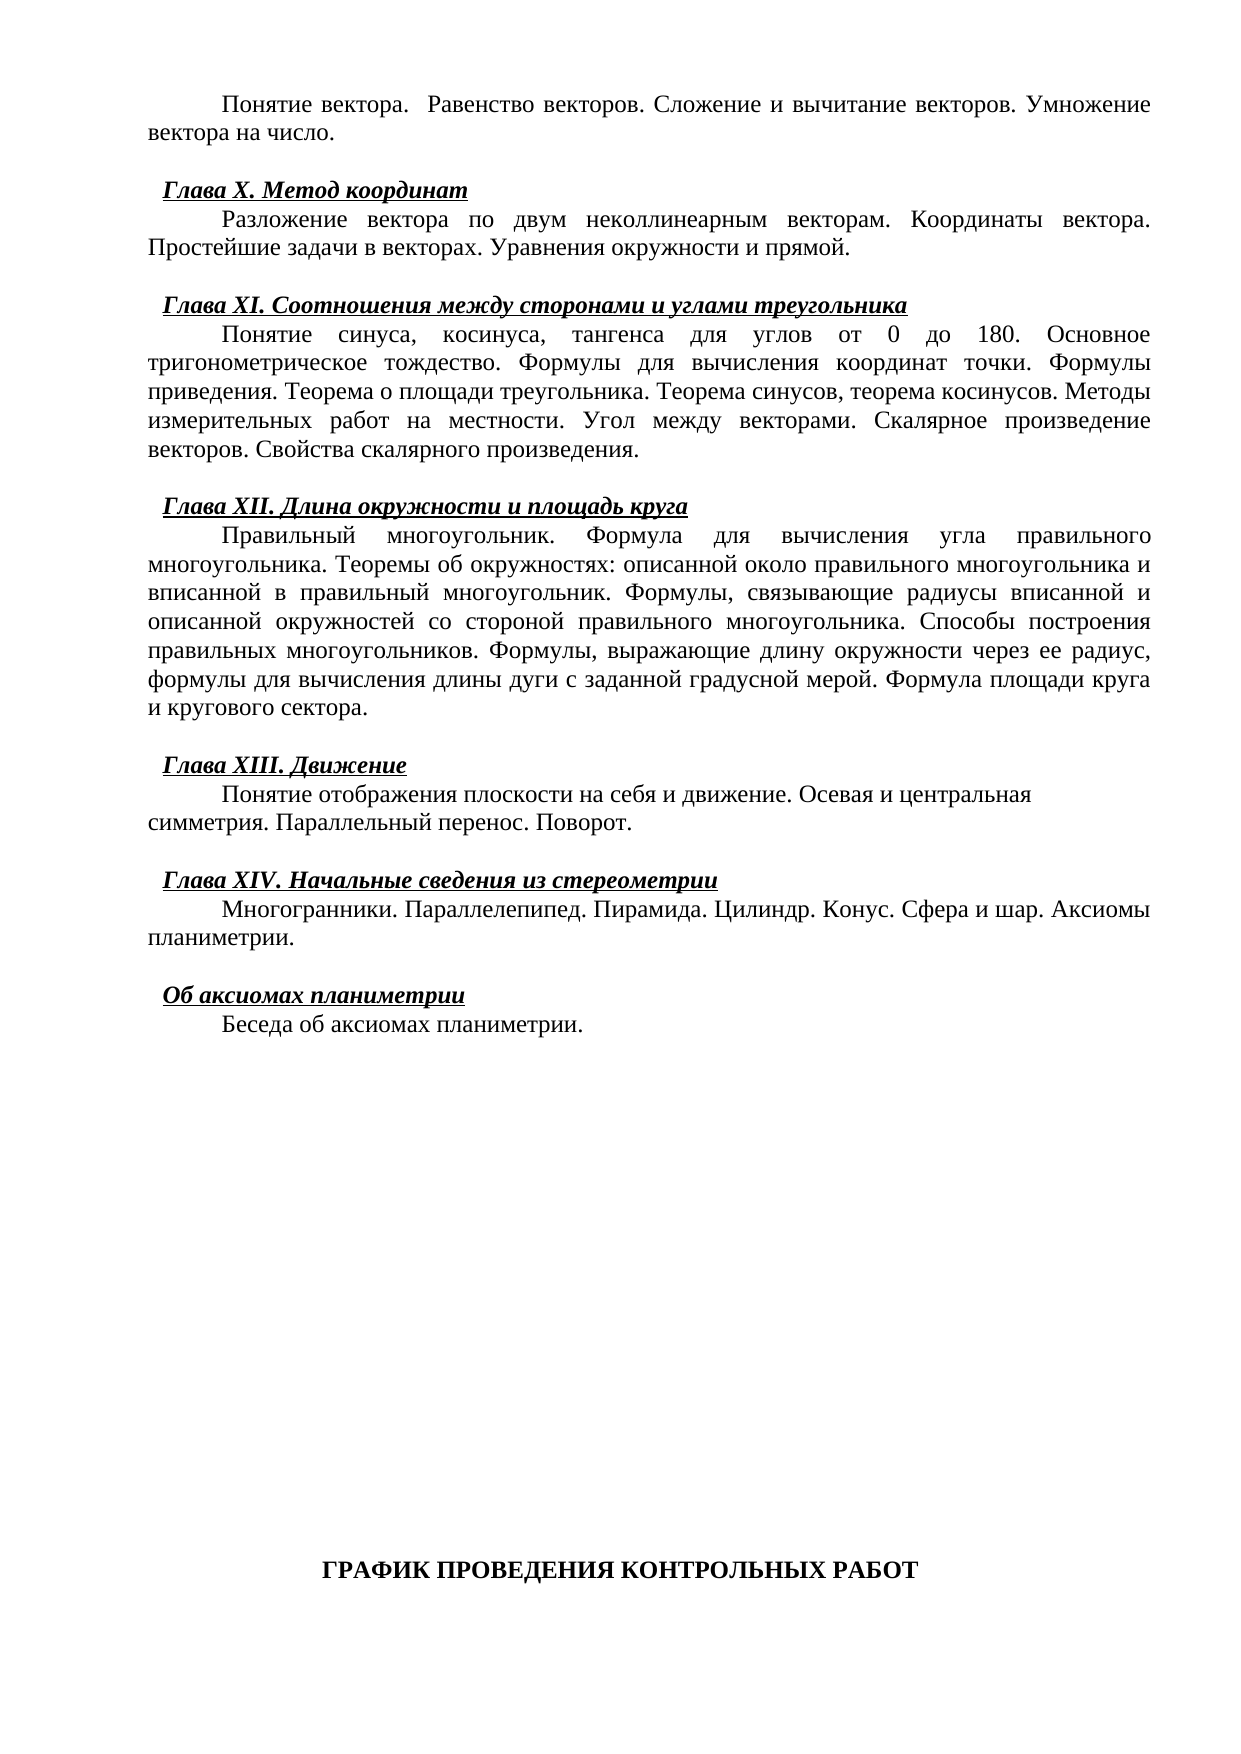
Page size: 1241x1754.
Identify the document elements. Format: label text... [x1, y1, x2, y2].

text Глава ХI. Соотношения между сторонами и углами треугольника [89, 290, 1152, 319]
text Понятие вектора. авенство Р Равенство векторов. Сложение и вычитание векторов. Умножение вектора на число. [148, 89, 1152, 146]
text Глава ХIII. Движение [89, 750, 1152, 779]
text ГРАФИК ПРОВЕДЕНИЯ КОНТРОЛЬНЫХ РАБОТ [89, 1555, 1152, 1584]
text Понятие отображения плоскости на себя и движение. Осевая и центральная симметрия. Параллельный перенос. Поворот. [148, 779, 1152, 836]
text Многогранники. Параллелепипед. Пирамида. Цилиндр. Конус. Сфера и шар. Аксиомы планиметрии. [148, 894, 1152, 951]
text Глава ХIV. Начальные сведения из стереометрии [89, 865, 1152, 894]
text Об аксиомах планиметрии [89, 980, 1152, 1009]
text Беседа об аксиомах планиметрии. [148, 1009, 1152, 1037]
text Глава Х. Метод координат [89, 175, 1152, 204]
text Правильный многоугольник. Формула для вычисления угла правильного многоугольника. Теоремы об окружностях: описанной около правильного многоугольника и вписанной в правильный многоугольник. Формулы, связывающие радиусы вписанной и описанной окружностей со стороной правильного многоугольника. Способы построения правильных многоугольников. Формулы, выражающие длину окружности через ее радиус, формулы для вычисления длины дуги с заданной градусной мерой. Формула площади круга и кругового сектора. [148, 520, 1152, 721]
text Понятие синуса, косинуса, тангенса для углов от 0 до 180. Основное тригонометрическое тождество. Формулы для вычисления координат точки. Формулы приведения. Теорема о площади треугольника. Теорема синусов, теорема косинусов. Методы измерительных работ на местности. Угол между векторами. Скалярное произведение векторов. Свойства скалярного произведения. [148, 319, 1152, 462]
text Глава ХII. Длина окружности и площадь круга [89, 491, 1171, 520]
text Разложение вектора по двум неколлинеарным векторам. Координаты вектора. Простейшие задачи в векторах. Уравнения окружности и прямой. [148, 204, 1152, 261]
